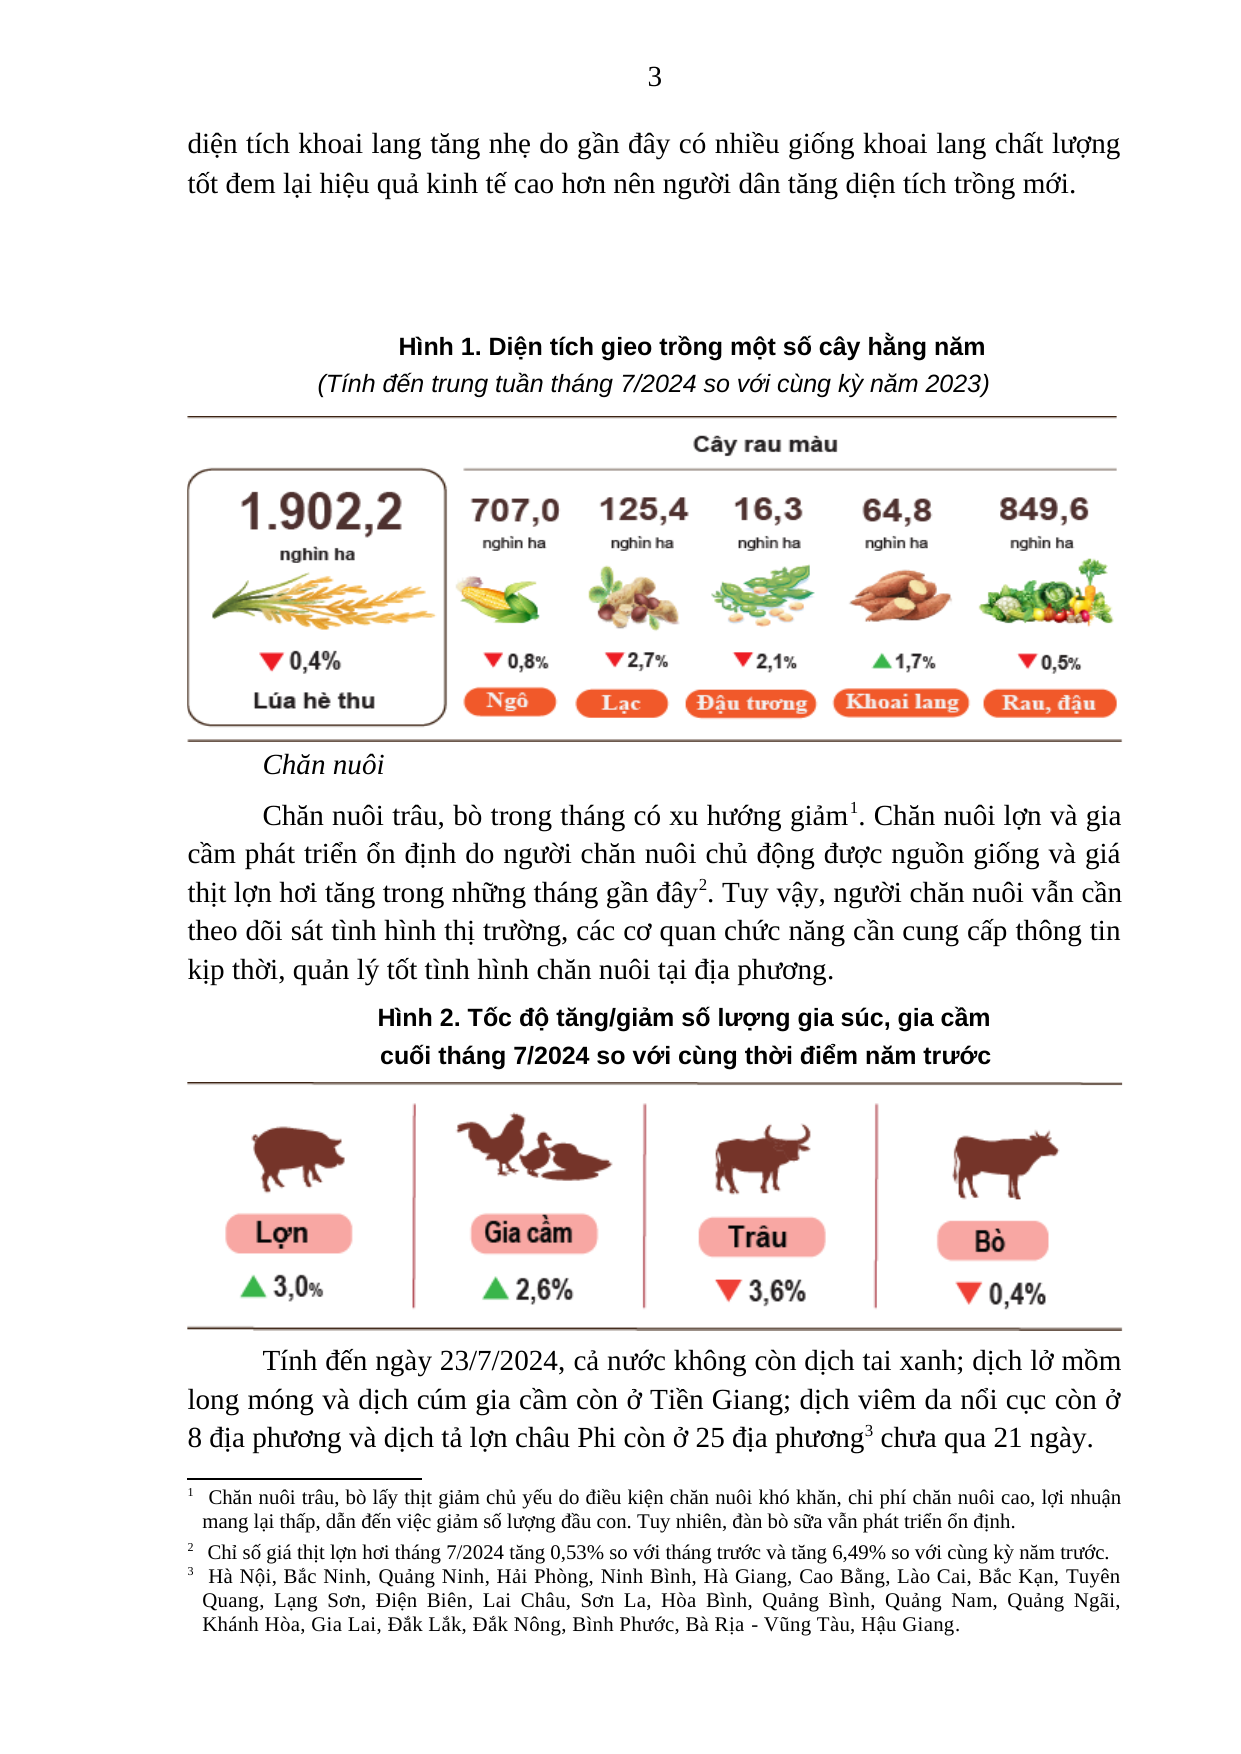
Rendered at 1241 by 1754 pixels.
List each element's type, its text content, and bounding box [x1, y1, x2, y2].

text Tính đến ngày 23/7/2024, cả nước không còn dịch tai xanh; dịch lở mồm long móng và dịch cúm gia cầm còn ở Tiền Giang; dịch viêm da nổi cục còn ở 8 địa phương và dịch tả lợn châu Phi còn ở 25 địa phương chưa qua 21 ngày. [187, 1343, 1122, 1454]
picture [187, 1082, 1123, 1331]
text Hình 2. Tốc độ tăng/giảm số lượng gia súc, gia cầm [187, 1003, 1122, 1032]
text (Tính đến trung tuần tháng 7/2024 so với cùng kỳ năm 2023) [187, 369, 1122, 398]
text cuối tháng 7/2024 so với cùng thời điểm năm trước [187, 1041, 1122, 1070]
text Chăn nuôi trâu, bò trong tháng có xu hướng giảm. Chăn nuôi lợn và gia cầm phát triển ổn định do người chăn nuôi chủ động được nguồn giống và giá thịt lợn hơi tăng trong những tháng gần đây. Tuy vậy, người chăn nuôi vẫn cần theo dõi sát tình hình thị trường, các cơ quan chức năng cần cung cấp thông tin kịp thời, quản lý tốt tình hình chăn nuôi tại địa phương. [187, 798, 1122, 986]
picture [187, 416, 1123, 742]
text Hình 1. Diện tích gieo trồng một số cây hằng năm [187, 323, 1122, 363]
text Chăn nuôi [187, 747, 1122, 780]
